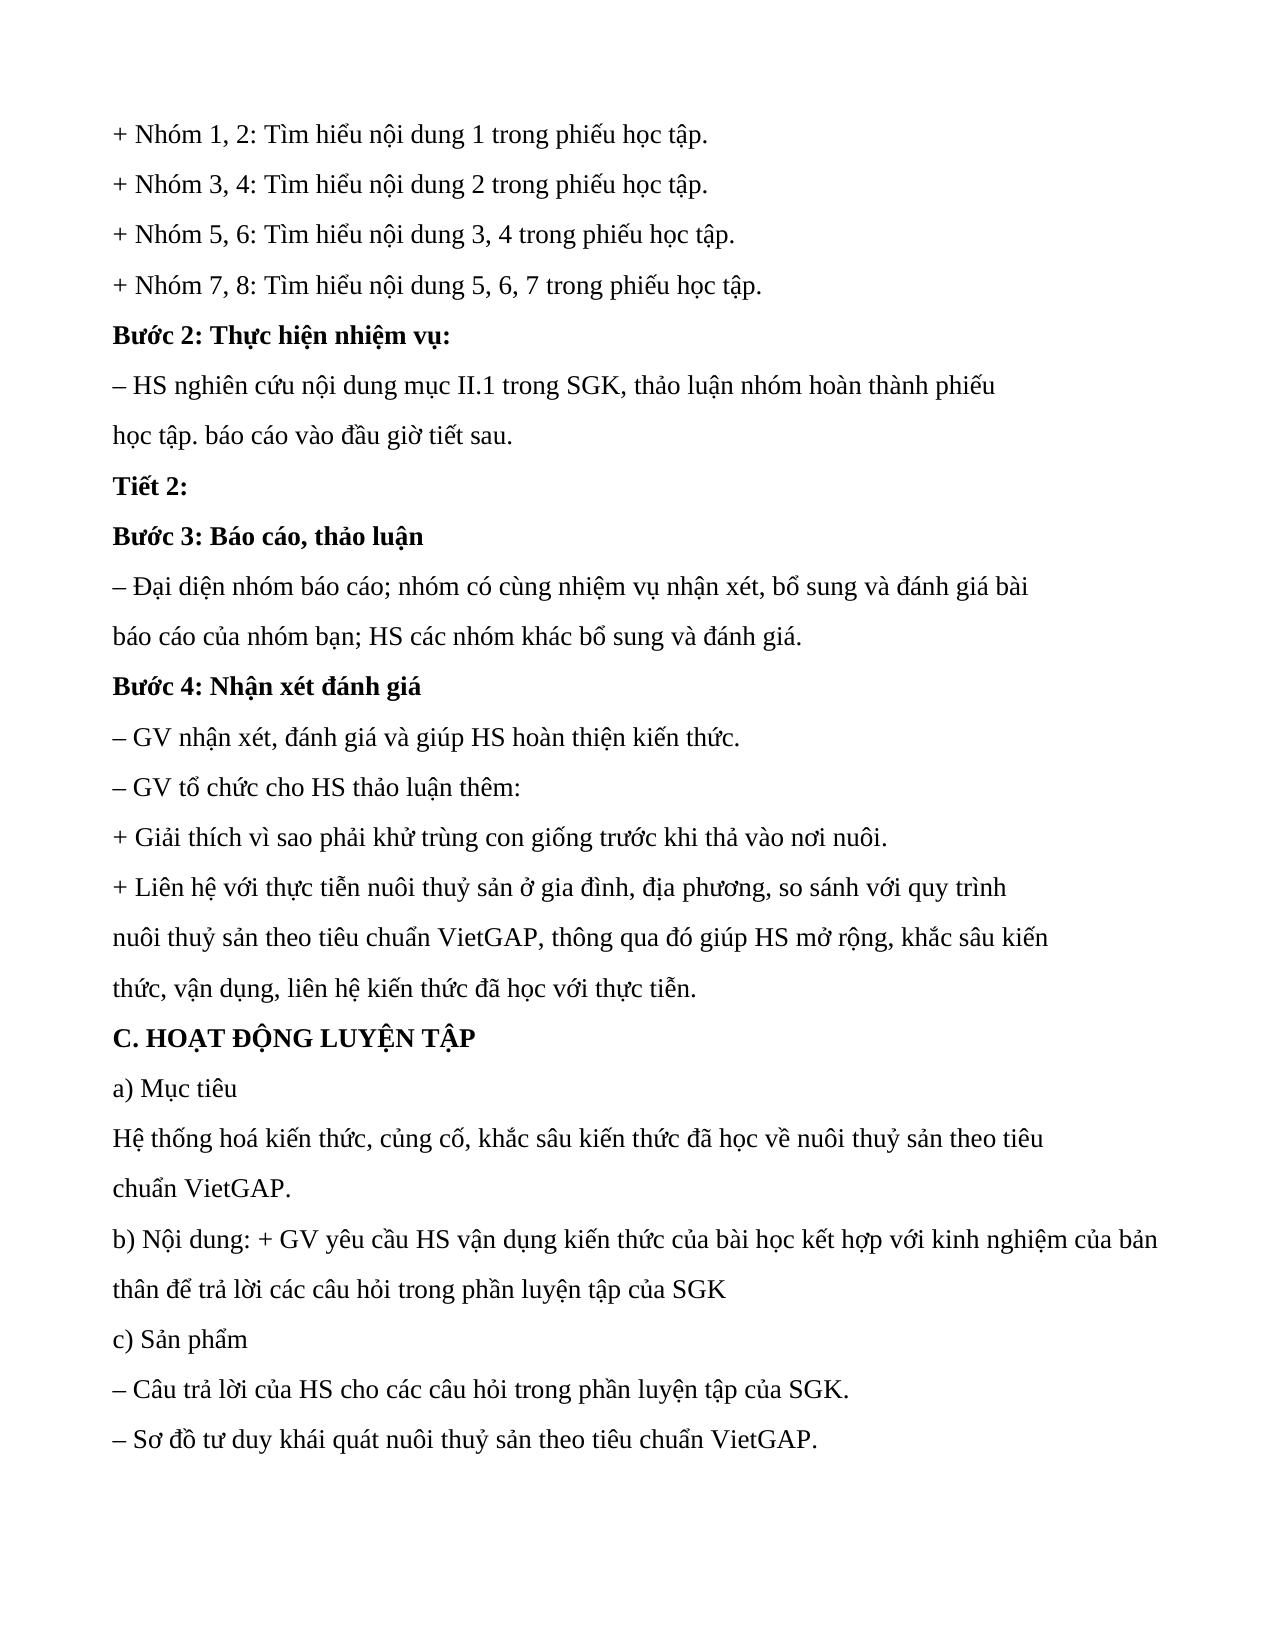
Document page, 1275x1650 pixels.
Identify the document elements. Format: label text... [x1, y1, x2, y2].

text – HS nghiên cứu nội dung mục II.1 trong SGK, thảo luận nhóm hoàn thành phiếu [112, 369, 1162, 400]
text + Nhóm 1, 2: Tìm hiểu nội dung 1 trong phiếu học tập. [112, 118, 1162, 149]
text – Đại diện nhóm báo cáo; nhóm có cùng nhiệm vụ nhận xét, bổ sung và đánh giá bài [112, 570, 1162, 601]
text nuôi thuỷ sản theo tiêu chuẩn VietGAP, thông qua đó giúp HS mở rộng, khắc sâu kiến [112, 922, 1162, 953]
text Bước 4: Nhận xét đánh giá [112, 671, 1162, 702]
text học tập. báo cáo vào đầu giờ tiết sau. [112, 419, 1162, 451]
text + Liên hệ với thực tiễn nuôi thuỷ sản ở gia đình, địa phương, so sánh với quy trình [112, 871, 1162, 902]
text Tiết 2: [112, 470, 1162, 501]
text b) Nội dung: + GV yêu cầu HS vận dụng kiến thức của bài học kết hợp với kinh nghiệm của bản [112, 1223, 1162, 1254]
text Bước 3: Báo cáo, thảo luận [112, 520, 1162, 551]
text chuẩn VietGAP. [112, 1173, 1162, 1204]
text + Nhóm 3, 4: Tìm hiểu nội dung 2 trong phiếu học tập. [112, 168, 1162, 199]
text thân để trả lời các câu hỏi trong phần luyện tập của SGK [112, 1273, 1162, 1304]
text Hệ thống hoá kiến thức, củng cố, khắc sâu kiến thức đã học về nuôi thuỷ sản theo tiêu [112, 1122, 1162, 1153]
text a) Mục tiêu [112, 1072, 1162, 1103]
text + Nhóm 5, 6: Tìm hiểu nội dung 3, 4 trong phiếu học tập. [112, 219, 1162, 250]
text – GV nhận xét, đánh giá và giúp HS hoàn thiện kiến thức. [112, 721, 1162, 752]
text thức, vận dụng, liên hệ kiến thức đã học với thực tiễn. [112, 972, 1162, 1003]
text – Câu trả lời của HS cho các câu hỏi trong phần luyện tập của SGK. [112, 1373, 1162, 1404]
text báo cáo của nhóm bạn; HS các nhóm khác bổ sung và đánh giá. [112, 620, 1162, 651]
text + Nhóm 7, 8: Tìm hiểu nội dung 5, 6, 7 trong phiếu học tập. [112, 269, 1162, 300]
text – GV tổ chức cho HS thảo luận thêm: [112, 771, 1162, 802]
text – Sơ đồ tư duy khái quát nuôi thuỷ sản theo tiêu chuẩn VietGAP. [112, 1424, 1162, 1455]
text Bước 2: Thực hiện nhiệm vụ: [112, 319, 1162, 350]
text c) Sản phẩm [112, 1323, 1162, 1354]
text + Giải thích vì sao phải khử trùng con giống trước khi thả vào nơi nuôi. [112, 821, 1162, 852]
text C. HOẠT ĐỘNG LUYỆN TẬP [112, 1022, 1162, 1053]
